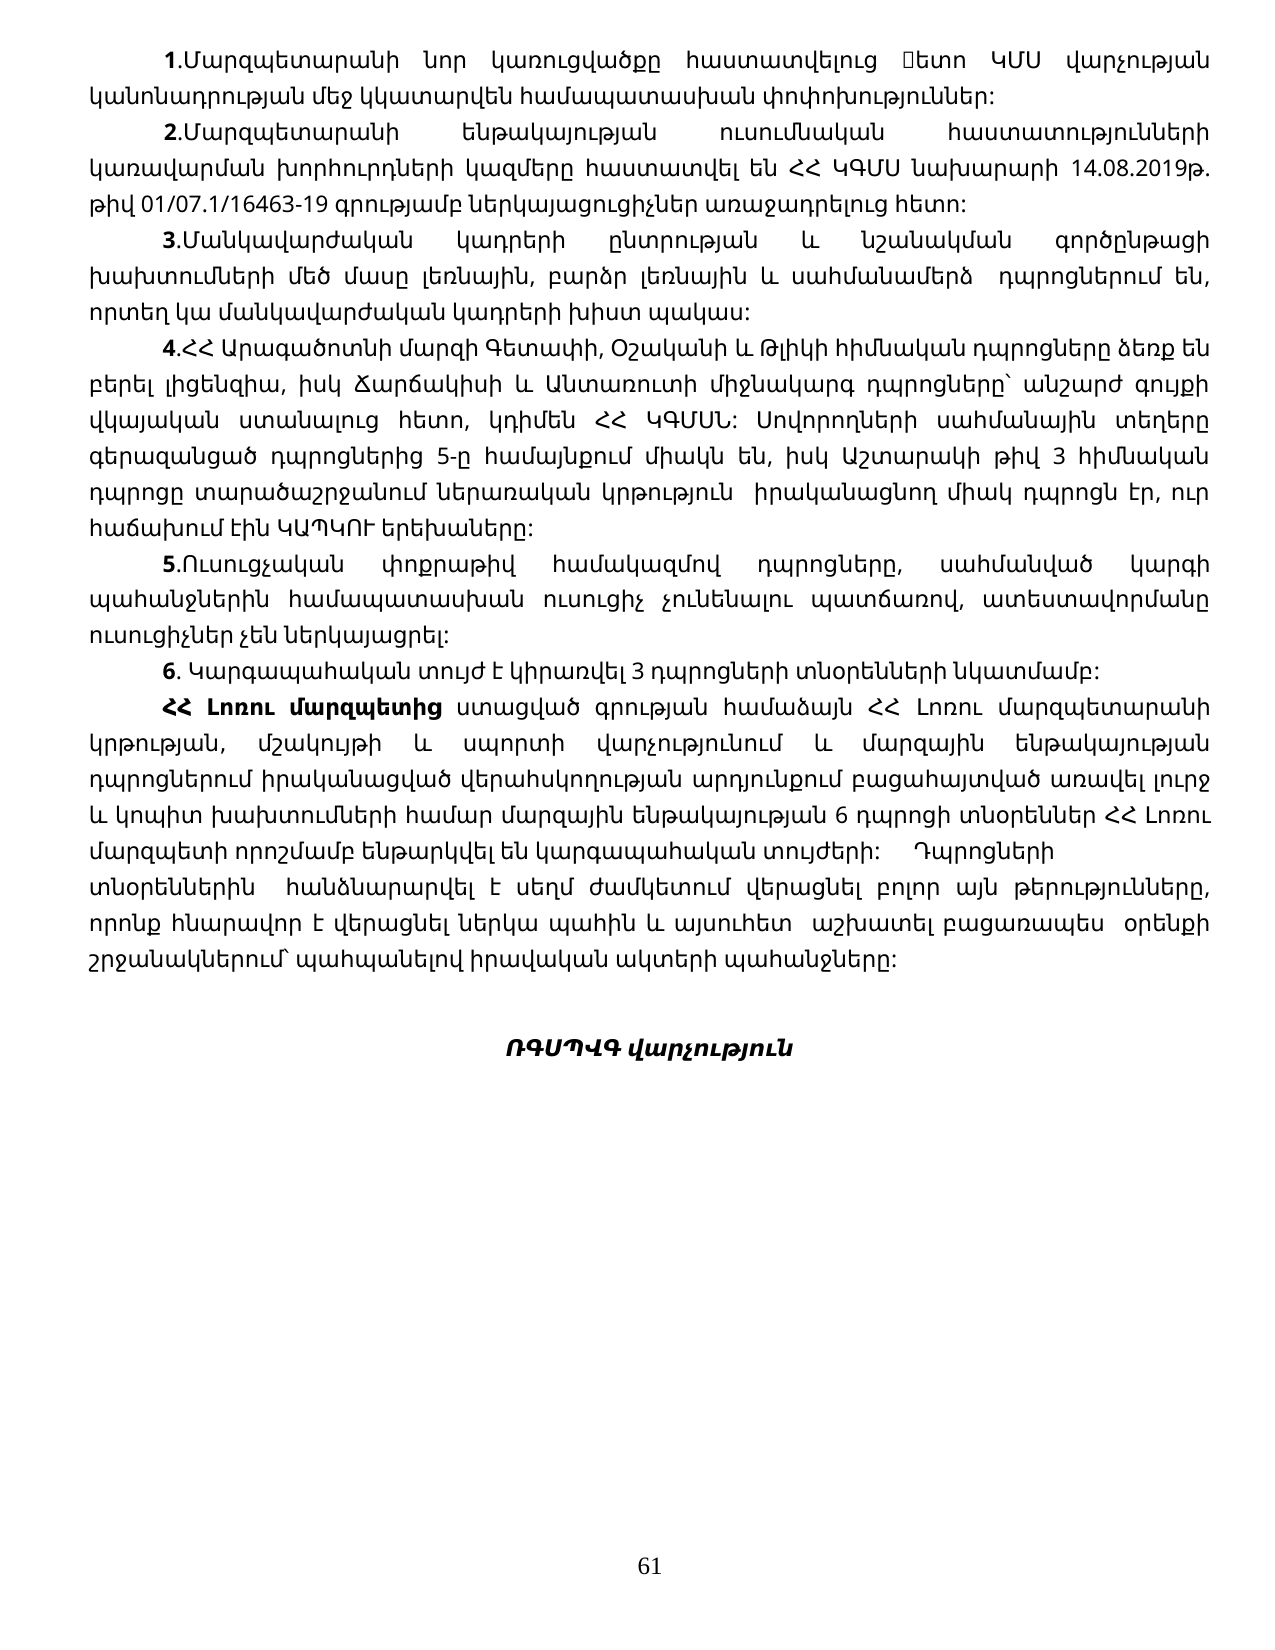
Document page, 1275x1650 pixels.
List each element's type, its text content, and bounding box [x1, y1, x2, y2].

text 1.Մարզպետարանի նոր կառուցվածքը հաստատվելուց հետո ԿՄՍ վարչության կանոնադրության մեջ կկատարվեն համապատասխան փոփոխություններ: [89, 44, 1211, 112]
text 6. Կարգապահական տույժ է կիրառվել 3 դպրոցների տնօրենների նկատմամբ: [89, 655, 1211, 687]
text ՌԳՍՊՎԳ վարչություն [89, 1032, 1211, 1063]
text 3.Մանկավարժական կադրերի ընտրության և նշանակման գործընթացի խախտումների մեծ մասը լեռնային, բարձր լեռնային և սահմանամերձ դպրոցներում են, որտեղ կա մանկավարժական կադրերի խիստ պակաս: [89, 224, 1211, 327]
list ՀՀ Լոռու մարզպետից ստացված գրության համաձայն ՀՀ Լոռու մարզպետարանի կրթության, մշակույթի և սպորտի վարչությունում և մարզային ենթակայության դպրոցներում իրականացված վերահսկողության արդյունքում բացահայտված առավել լուրջ և կոպիտ խախտումների համար մարզային ենթակայության 6 դպրոցի տնօրեններ ՀՀ Լոռու մարզպետի որոշմամբ ենթարկվել են կարգապահական տույժերի: Դպրոցների տնօրեններին հանձնարարվել է սեղմ ժամկետում վերացնել բոլոր այն թերությունները, որոնք հնարավոր է վերացնել ներկա պահին և այսուհետ աշխատել բացառապես օրենքի շրջանակներում՝ պահպանելով իրավական ակտերի պահանջները: [89, 691, 1211, 974]
text 5.Ուսուցչական փոքրաթիվ համակազմով դպրոցները, սահմանված կարգի պահանջներին համապատասխան ուսուցիչ չունենալու պատճառով, ատեստավորմանը ուսուցիչներ չեն ներկայացրել: [89, 547, 1211, 651]
text 4.ՀՀ Արագածոտնի մարզի Գետափի, Օշականի և Թլիկի հիմնական դպրոցները ձեռք են բերել լիցենզիա, իսկ Ճարճակիսի և Անտառուտի միջնակարգ դպրոցները՝ անշարժ գույքի վկայական ստանալուց հետո, կդիմեն ՀՀ ԿԳՄՍՆ: Սովորողների սահմանային տեղերը գերազանցած դպրոցներից 5-ը համայնքում միակն են, իսկ Աշտարակի թիվ 3 հիմնական դպրոցը տարածաշրջանում ներառական կրթություն իրականացնող միակ դպրոցն էր, ուր հաճախում էին ԿԱՊԿՈՒ երեխաները: [89, 332, 1211, 543]
text 2.Մարզպետարանի ենթակայության ուսումնական հաստատությունների կառավարման խորհուրդների կազմերը հաստատվել են ՀՀ ԿԳՄՍ նախարարի 14.08.2019թ. թիվ 01/07.1/16463-19 գրությամբ ներկայացուցիչներ առաջադրելուց հետո: [89, 116, 1211, 219]
